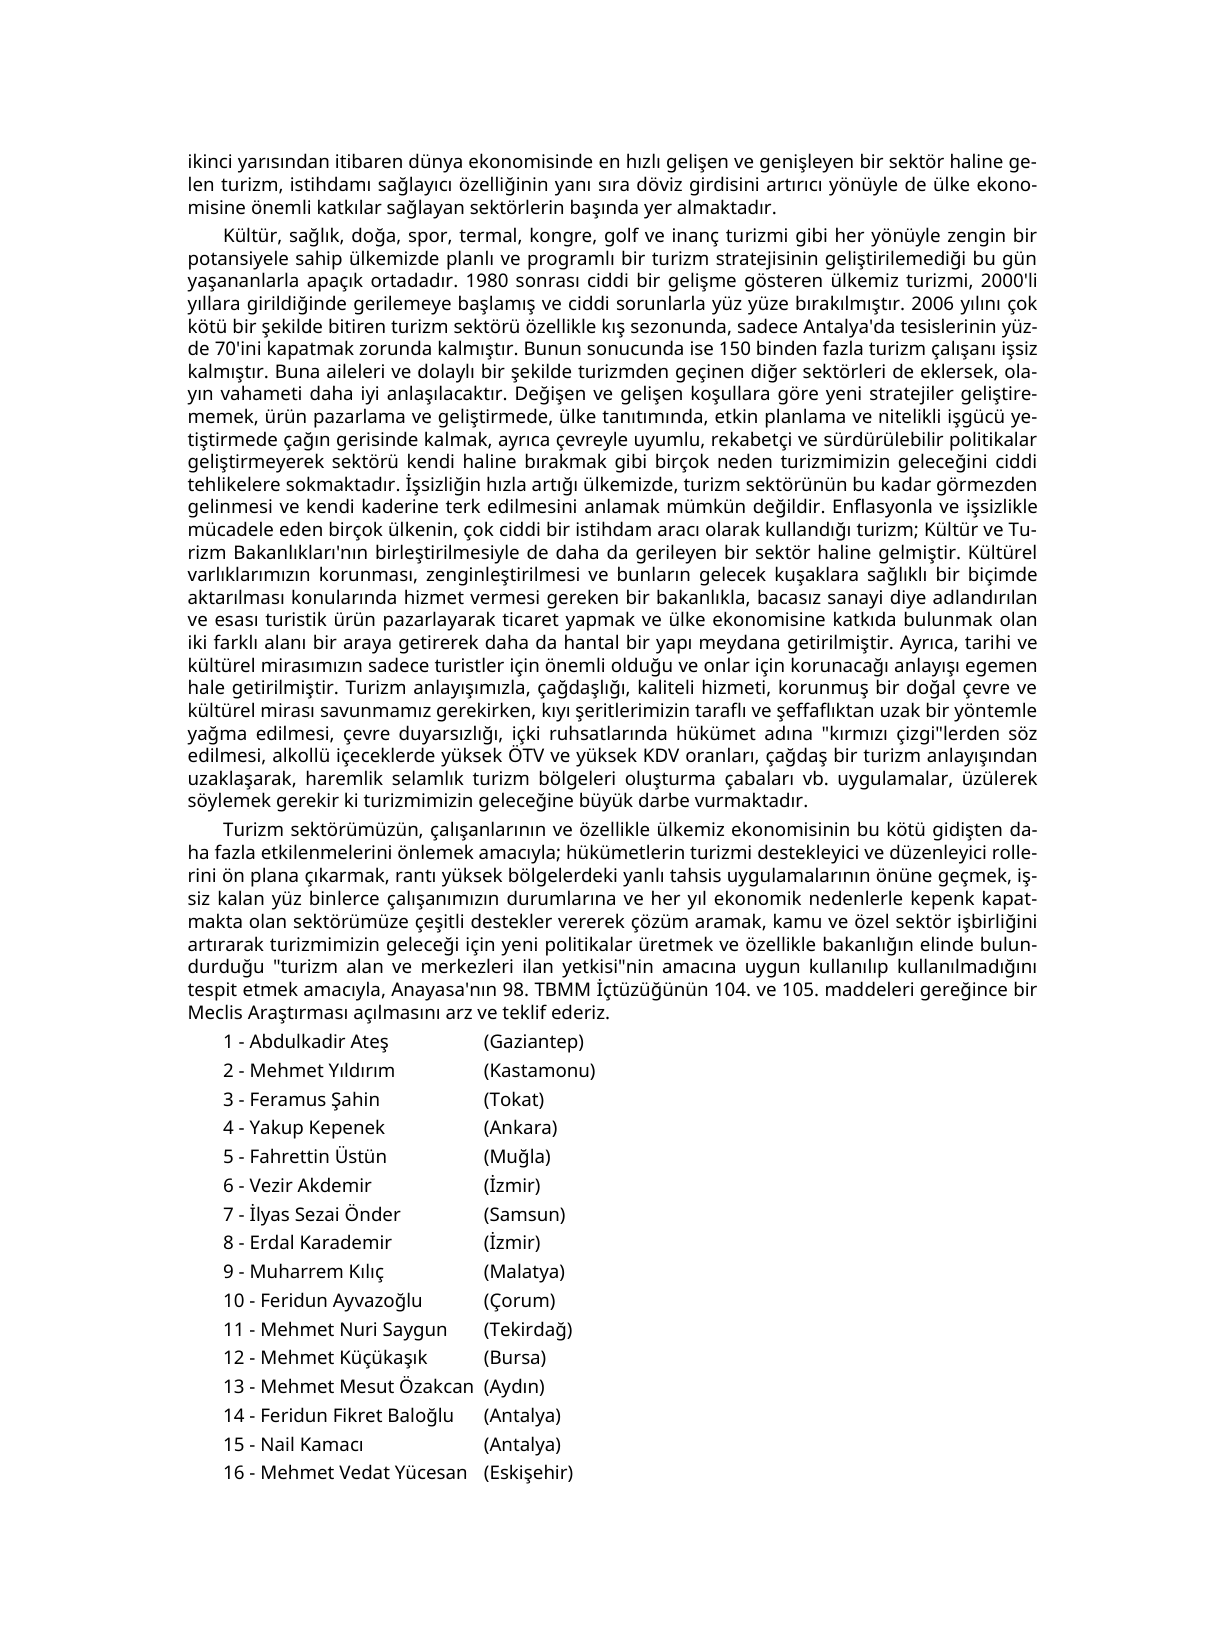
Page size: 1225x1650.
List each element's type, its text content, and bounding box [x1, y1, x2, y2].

text 16 - Mehmet Vedat Yücesan (Eskişehir) [187, 1461, 1037, 1484]
text Kültür, sağlık, doğa, spor, termal, kongre, golf ve inanç turizmi gibi her yönüyle zengin bir potansiyele sahip ülkemizde planlı ve programlı bir turizm stratejisinin geliştirilemediği bu gün yaşananlarla apaçık ortadadır. 1980 sonrası ciddi bir gelişme gösteren ülkemiz turizmi, 2000'li yıllara girildiğinde gerilemeye başlamış ve ciddi sorunlarla yüz yüze bırakılmıştır. 2006 yılını çok kötü bir şekilde bitiren turizm sektörü özellikle kış sezonunda, sadece Antalya'da tesislerinin yüzde 70'ini kapatmak zorunda kalmıştır. Bunun sonucunda ise 150 binden fazla turizm çalışanı işsiz kalmıştır. Buna aileleri ve dolaylı bir şekilde turizmden geçinen diğer sektörleri de eklersek, olayın vahameti daha iyi anlaşılacaktır. Değişen ve gelişen koşullara göre yeni stratejiler geliştirememek, ürün pazarlama ve geliştirmede, ülke tanıtımında, etkin planlama ve nitelikli işgücü yetiştirmede çağın gerisinde kalmak, ayrıca çevreyle uyumlu, rekabetçi ve sürdürülebilir politikalar geliştirmeyerek sektörü kendi haline bırakmak gibi birçok neden turizmimizin geleceğini ciddi tehlikelere sokmaktadır. İşsizliğin hızla artığı ülkemizde, turizm sektörünün bu kadar görmezden gelinmesi ve kendi kaderine terk edilmesini anlamak mümkün değildir. Enflasyonla ve işsizlikle mücadele eden birçok ülkenin, çok ciddi bir istihdam aracı olarak kullandığı turizm; Kültür ve Turizm Bakanlıkları'nın birleştirilmesiyle de daha da gerileyen bir sektör haline gelmiştir. Kültürel varlıklarımızın korunması, zenginleştirilmesi ve bunların gelecek kuşaklara sağlıklı bir biçimde aktarılması konularında hizmet vermesi gereken bir bakanlıkla, bacasız sanayi diye adlandırılan ve esası turistik ürün pazarlayarak ticaret yapmak ve ülke ekonomisine katkıda bulunmak olan iki farklı alanı bir araya getirerek daha da hantal bir yapı meydana getirilmiştir. Ayrıca, tarihi ve kültürel mirasımızın sadece turistler için önemli olduğu ve onlar için korunacağı anlayışı egemen hale getirilmiştir. Turizm anlayışımızla, çağdaşlığı, kaliteli hizmeti, korunmuş bir doğal çevre ve kültürel mirası savunmamız gerekirken, kıyı şeritlerimizin taraflı ve şeffaflıktan uzak bir yöntemle yağma edilmesi, çevre duyarsızlığı, içki ruhsatlarında hükümet adına "kırmızı çizgi"lerden söz edilmesi, alkollü içeceklerde yüksek ÖTV ve yüksek KDV oranları, çağdaş bir turizm anlayışından uzaklaşarak, haremlik selamlık turizm bölgeleri oluşturma çabaları vb. uygulamalar, üzülerek söylemek gerekir ki turizmimizin geleceğine büyük darbe vurmaktadır. [187, 224, 1037, 812]
text 2 - Mehmet Yıldırım (Kastamonu) [187, 1059, 1037, 1082]
text 5 - Fahrettin Üstün (Muğla) [187, 1145, 1037, 1168]
text 8 - Erdal Karademir (İzmir) [187, 1231, 1037, 1254]
text 6 - Vezir Akdemir (İzmir) [187, 1174, 1037, 1197]
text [187, 150, 1037, 219]
text 11 - Mehmet Nuri Saygun (Tekirdağ) [187, 1318, 1037, 1341]
text 1 - Abdulkadir Ateş (Gaziantep) [187, 1030, 1037, 1053]
text 12 - Mehmet Küçükaşık (Bursa) [187, 1346, 1037, 1369]
text 10 - Feridun Ayvazoğlu (Çorum) [187, 1289, 1037, 1312]
text 3 - Feramus Şahin (Tokat) [187, 1088, 1037, 1111]
text 9 - Muharrem Kılıç (Malatya) [187, 1260, 1037, 1283]
text Turizm sektörümüzün, çalışanlarının ve özellikle ülkemiz ekonomisinin bu kötü gidişten daha fazla etkilenmelerini önlemek amacıyla; hükümetlerin turizmi destekleyici ve düzenleyici rollerini ön plana çıkarmak, rantı yüksek bölgelerdeki yanlı tahsis uygulamalarının önüne geçmek, işsiz kalan yüz binlerce çalışanımızın durumlarına ve her yıl ekonomik nedenlerle kepenk kapatmakta olan sektörümüze çeşitli destekler vererek çözüm aramak, kamu ve özel sektör işbirliğini artırarak turizmimizin geleceği için yeni politikalar üretmek ve özellikle bakanlığın elinde bulundurduğu "turizm alan ve merkezleri ilan yetkisi"nin amacına uygun kullanılıp kullanılmadığını tespit etmek amacıyla, Anayasa'nın 98. TBMM İçtüzüğünün 104. ve 105. maddeleri gereğince bir Meclis Araştırması açılmasını arz ve teklif ederiz. [187, 818, 1037, 1024]
text 14 - Feridun Fikret Baloğlu (Antalya) [187, 1404, 1037, 1427]
text 7 - İlyas Sezai Önder (Samsun) [187, 1203, 1037, 1226]
text 4 - Yakup Kepenek (Ankara) [187, 1116, 1037, 1139]
text 15 - Nail Kamacı (Antalya) [187, 1433, 1037, 1456]
text 13 - Mehmet Mesut Özakcan (Aydın) [187, 1375, 1037, 1398]
